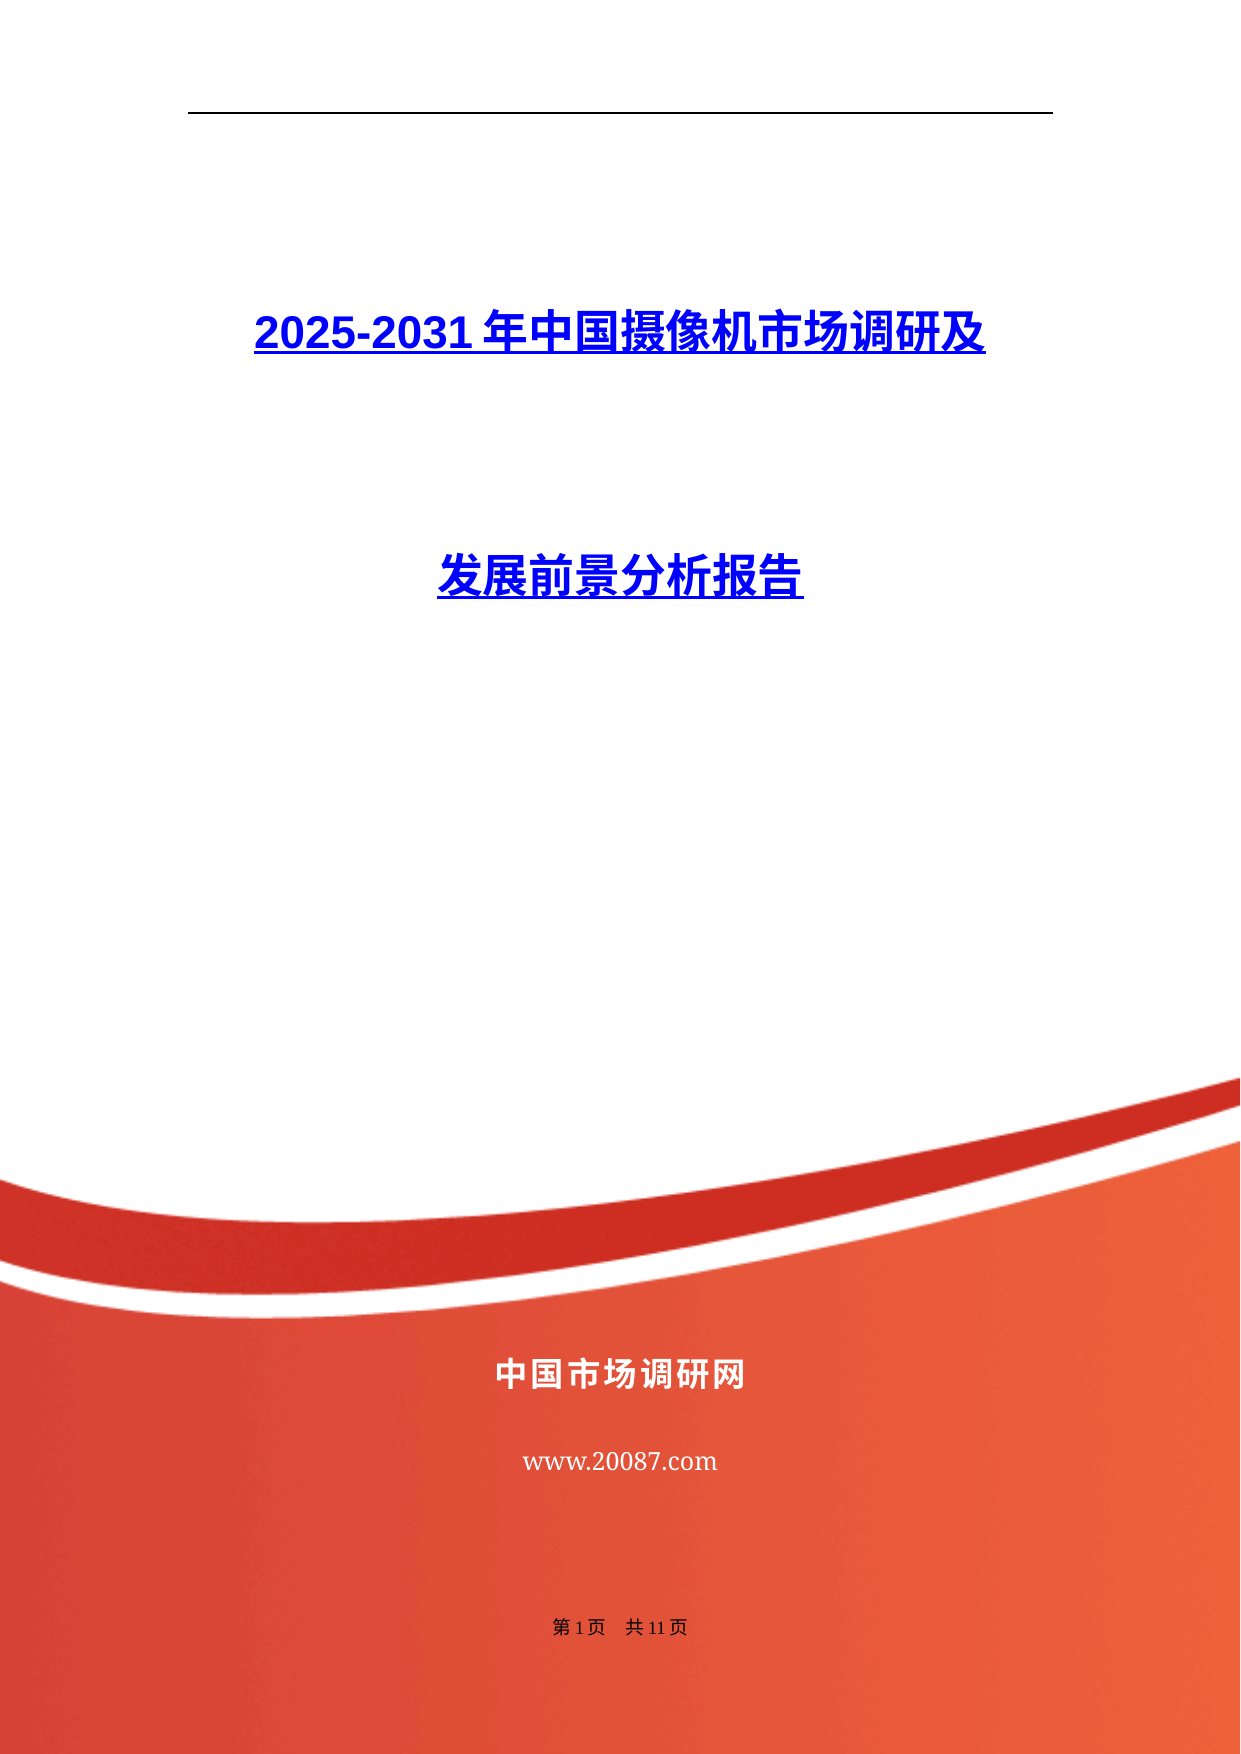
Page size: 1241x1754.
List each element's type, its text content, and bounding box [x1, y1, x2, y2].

picture [0, 1006, 1241, 1754]
table_header 2025-2031年中国摄像机市场调研及发展前景分析报告 [188, 207, 1053, 773]
subtitle 中国市场调研网 [187, 1339, 1053, 1404]
text www.20087.com [187, 1428, 1053, 1493]
